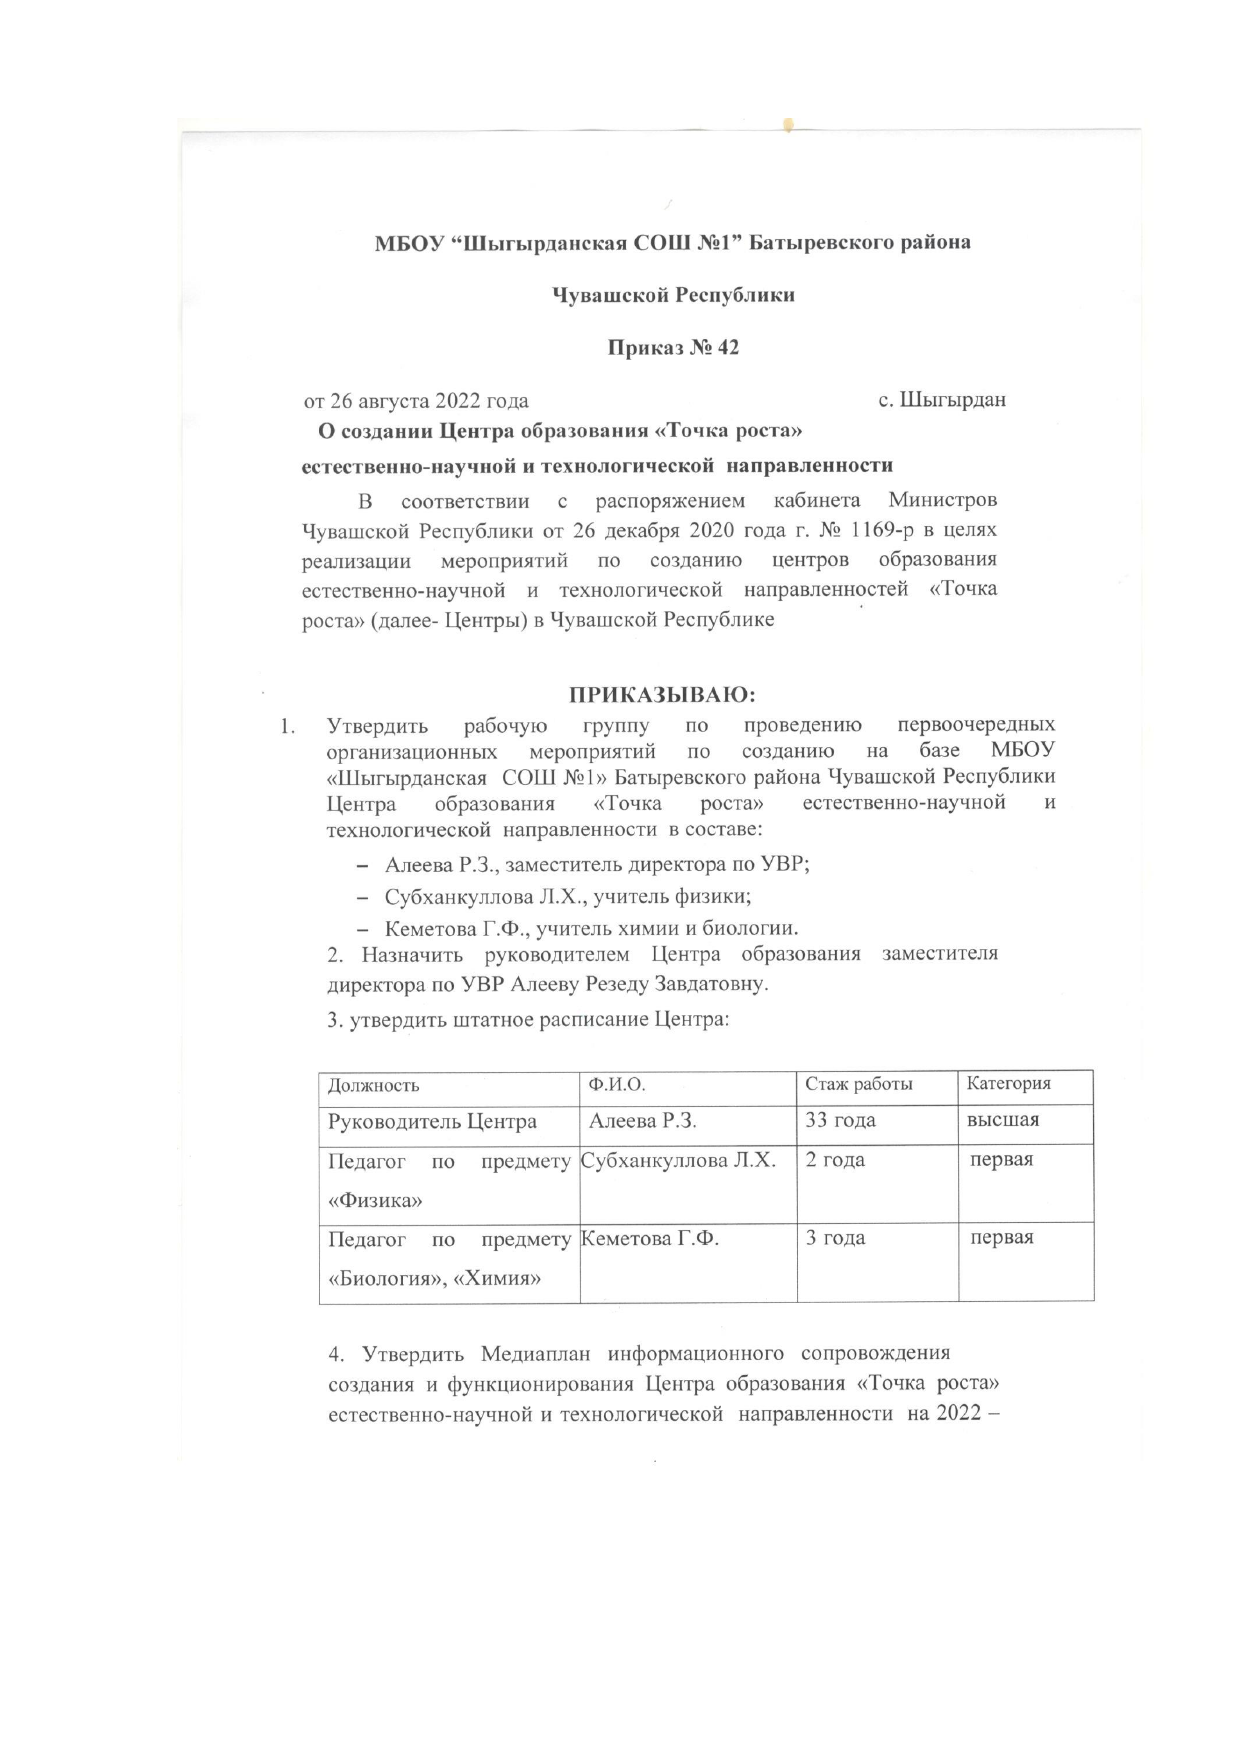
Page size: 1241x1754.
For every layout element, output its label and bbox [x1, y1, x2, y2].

picture [177, 118, 1165, 1476]
